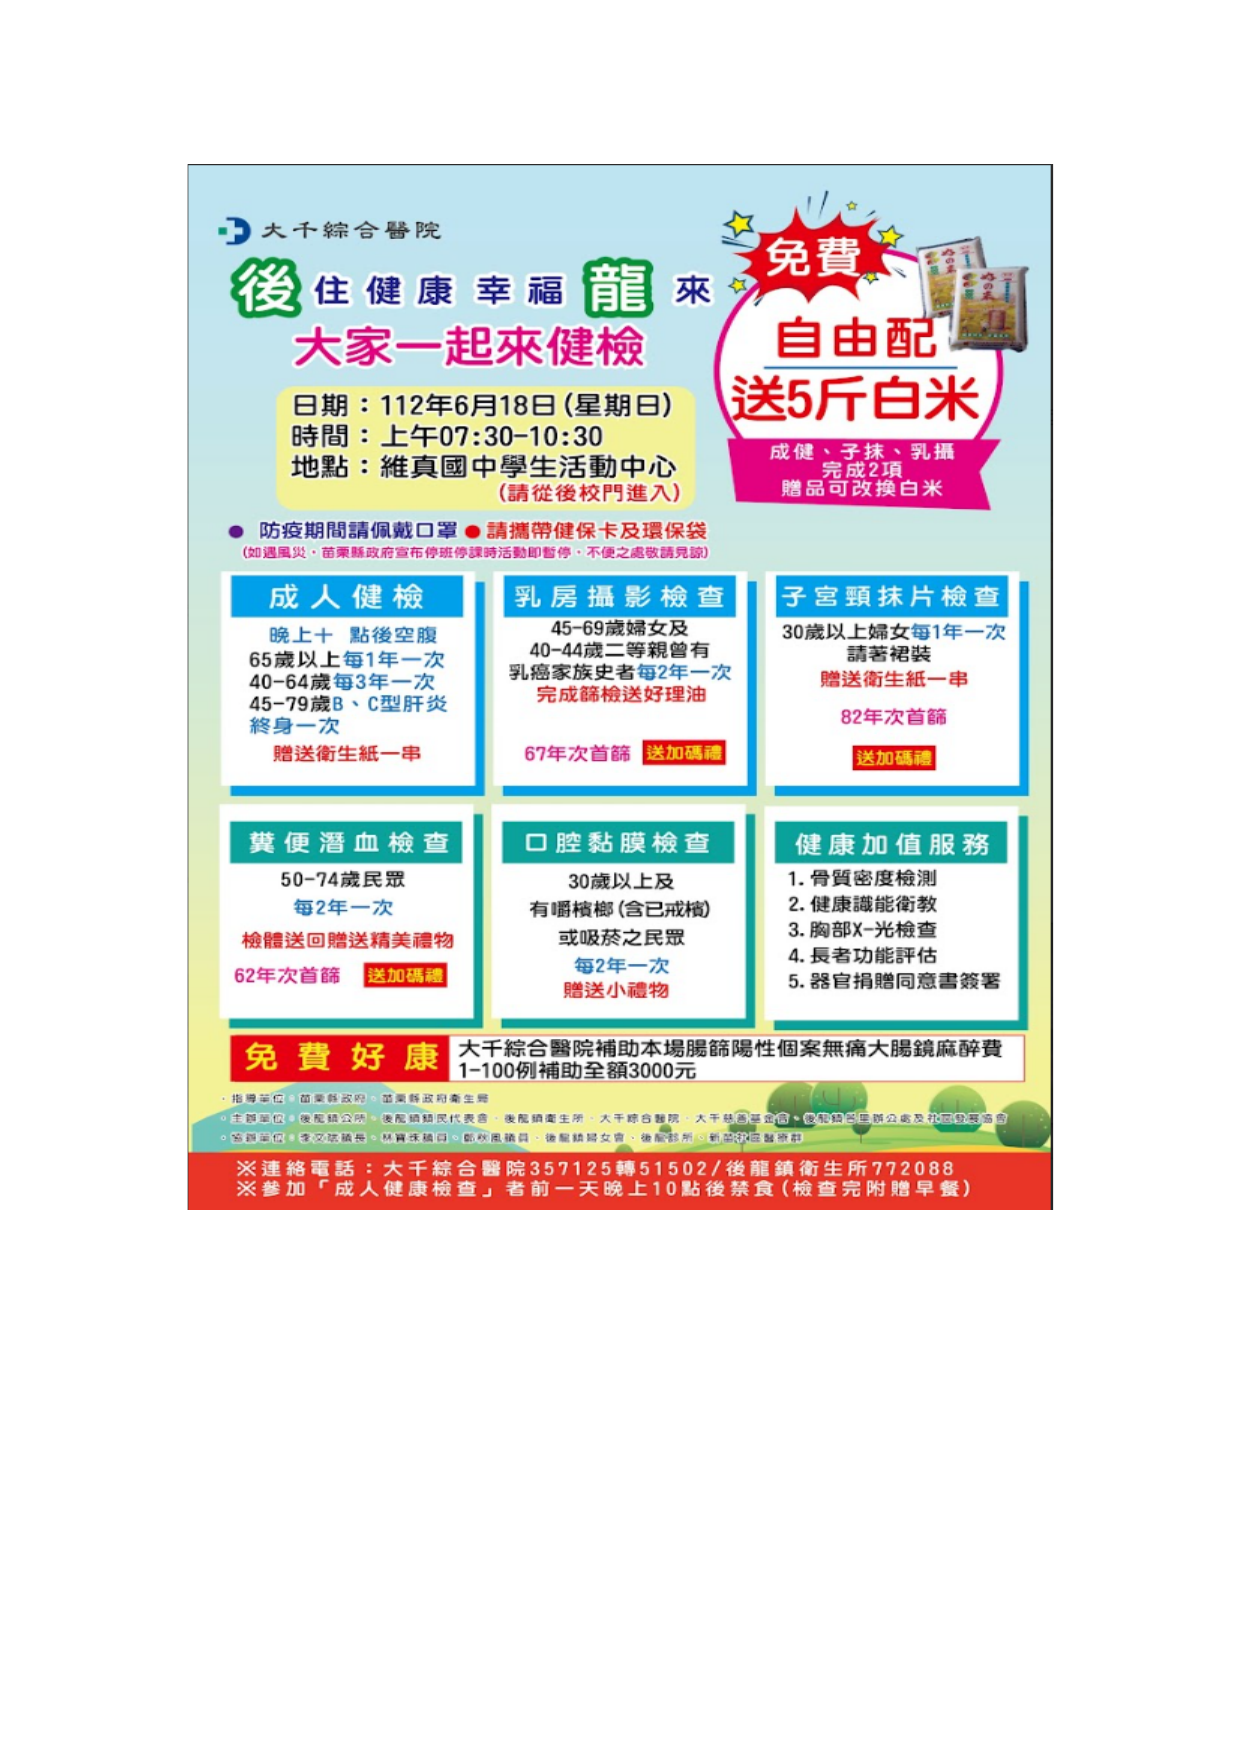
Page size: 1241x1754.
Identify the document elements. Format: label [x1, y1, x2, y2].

picture [187, 164, 1054, 1210]
